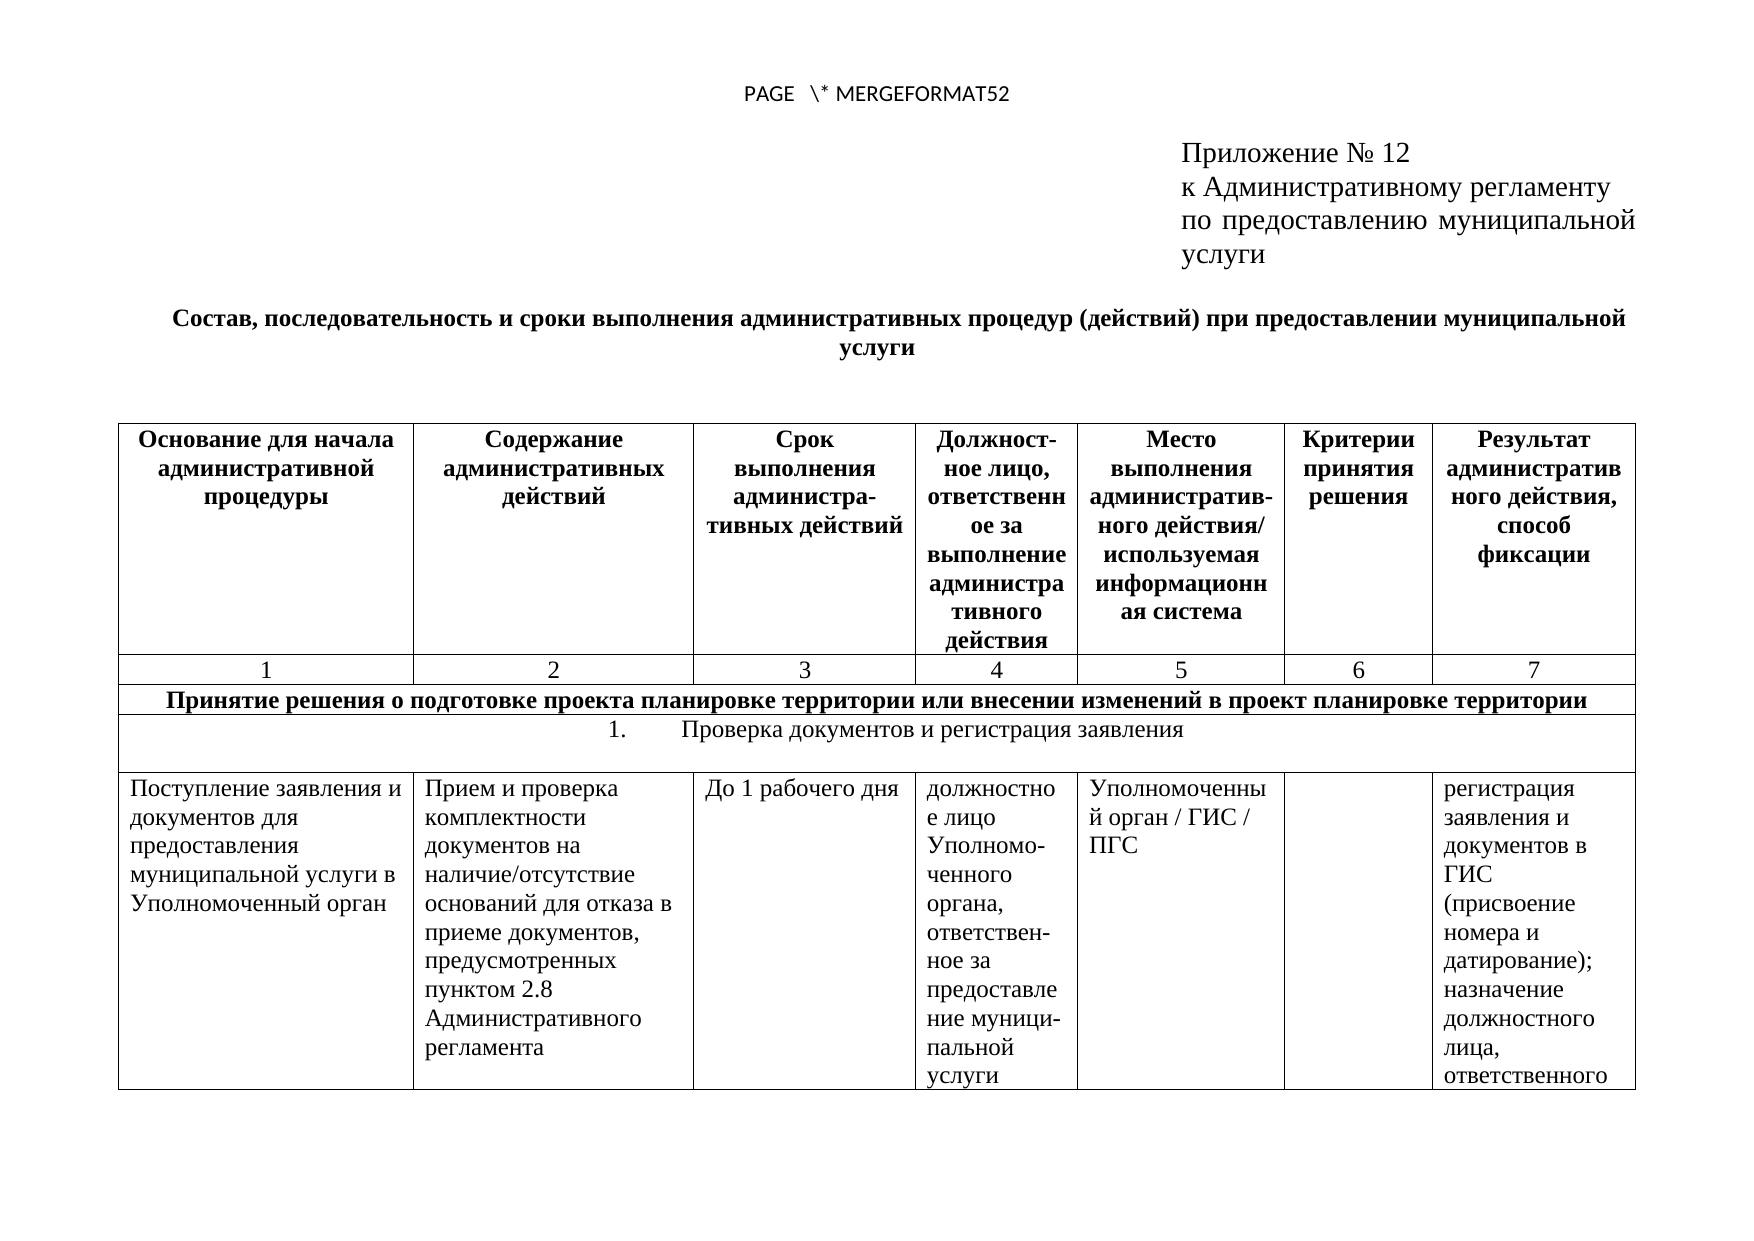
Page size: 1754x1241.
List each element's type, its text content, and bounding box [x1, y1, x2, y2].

table_header Основание для начала административной процедуры [119, 424, 413, 654]
table_header Срок выполнения администра-тивных действий [694, 424, 915, 654]
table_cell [119, 773, 413, 1089]
text к Административному регламенту [1181, 169, 1636, 202]
table_header Содержание административных действий [414, 424, 693, 654]
table_cell 7 [1433, 655, 1635, 684]
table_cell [916, 773, 1077, 1089]
table_header Результат административного действия, способ фиксации [1433, 424, 1635, 654]
text Состав, последовательность и сроки выполнения административных процедур (действий) при предоставлении муниципальной услуги [118, 303, 1636, 361]
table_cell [414, 773, 693, 1089]
table_cell Принятие решения о подготовке проекта планировке территории или внесении изменений в проект планировке территории [119, 685, 1635, 713]
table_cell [1078, 773, 1284, 1089]
table_cell 4 [916, 655, 1077, 684]
table_cell 1 [119, 655, 413, 684]
table_header Должност-ное лицо, ответственное за выполнение административного действия [916, 424, 1077, 654]
text Приложение № 12 [1181, 135, 1636, 169]
table_cell 5 [1078, 655, 1284, 684]
table_cell [1285, 773, 1432, 1089]
table_cell 3 [694, 655, 915, 684]
table_cell 2 [414, 655, 693, 684]
table_header Место выполнения административ-ного действия/ используемая информационная система [1078, 424, 1284, 654]
table_cell 6 [1285, 655, 1432, 684]
text по предоставлению муниципальной услуги [1181, 202, 1636, 269]
table_cell До 1 рабочего дня [694, 773, 915, 1089]
table_cell Проверка документов и регистрация заявления [119, 715, 1635, 772]
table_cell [1433, 773, 1635, 1089]
table_header Критерии принятия решения [1285, 424, 1432, 654]
